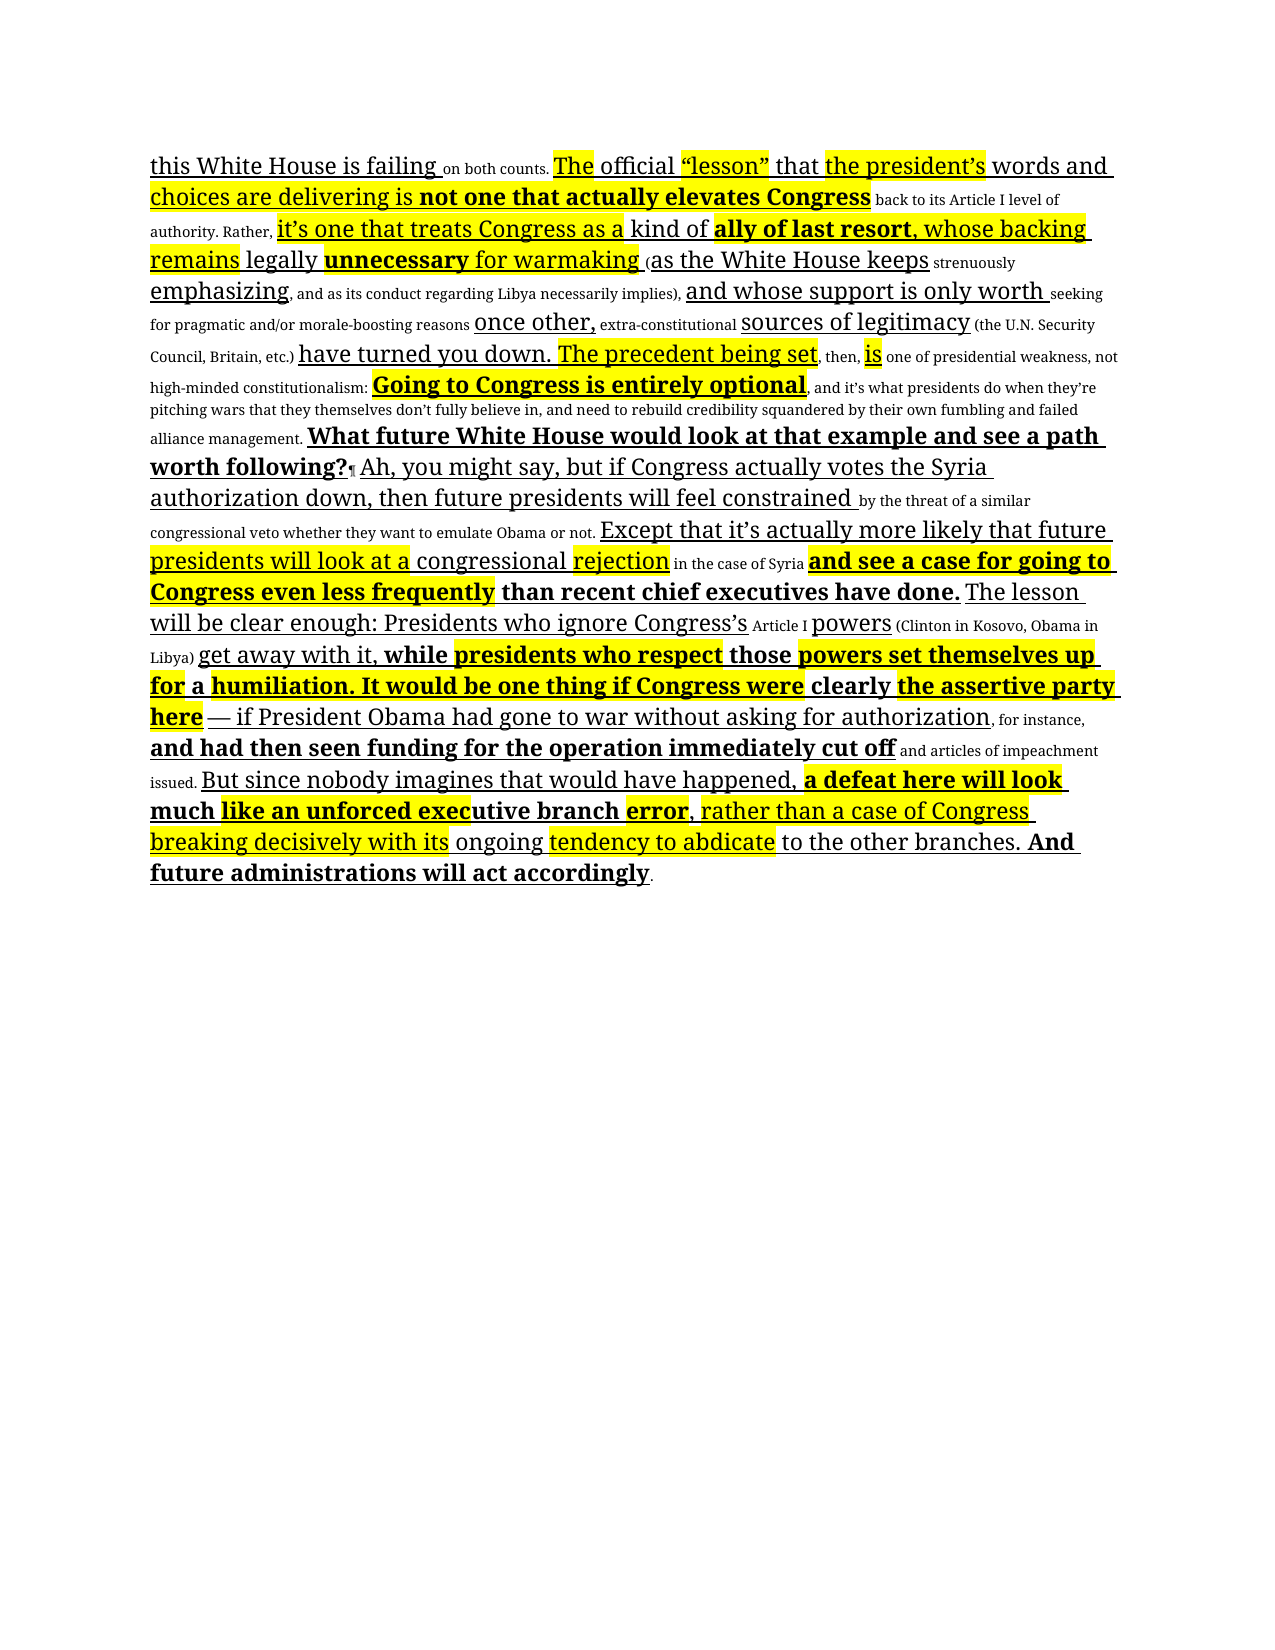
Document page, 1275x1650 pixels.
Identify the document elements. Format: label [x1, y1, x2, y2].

text [150, 150, 1125, 889]
